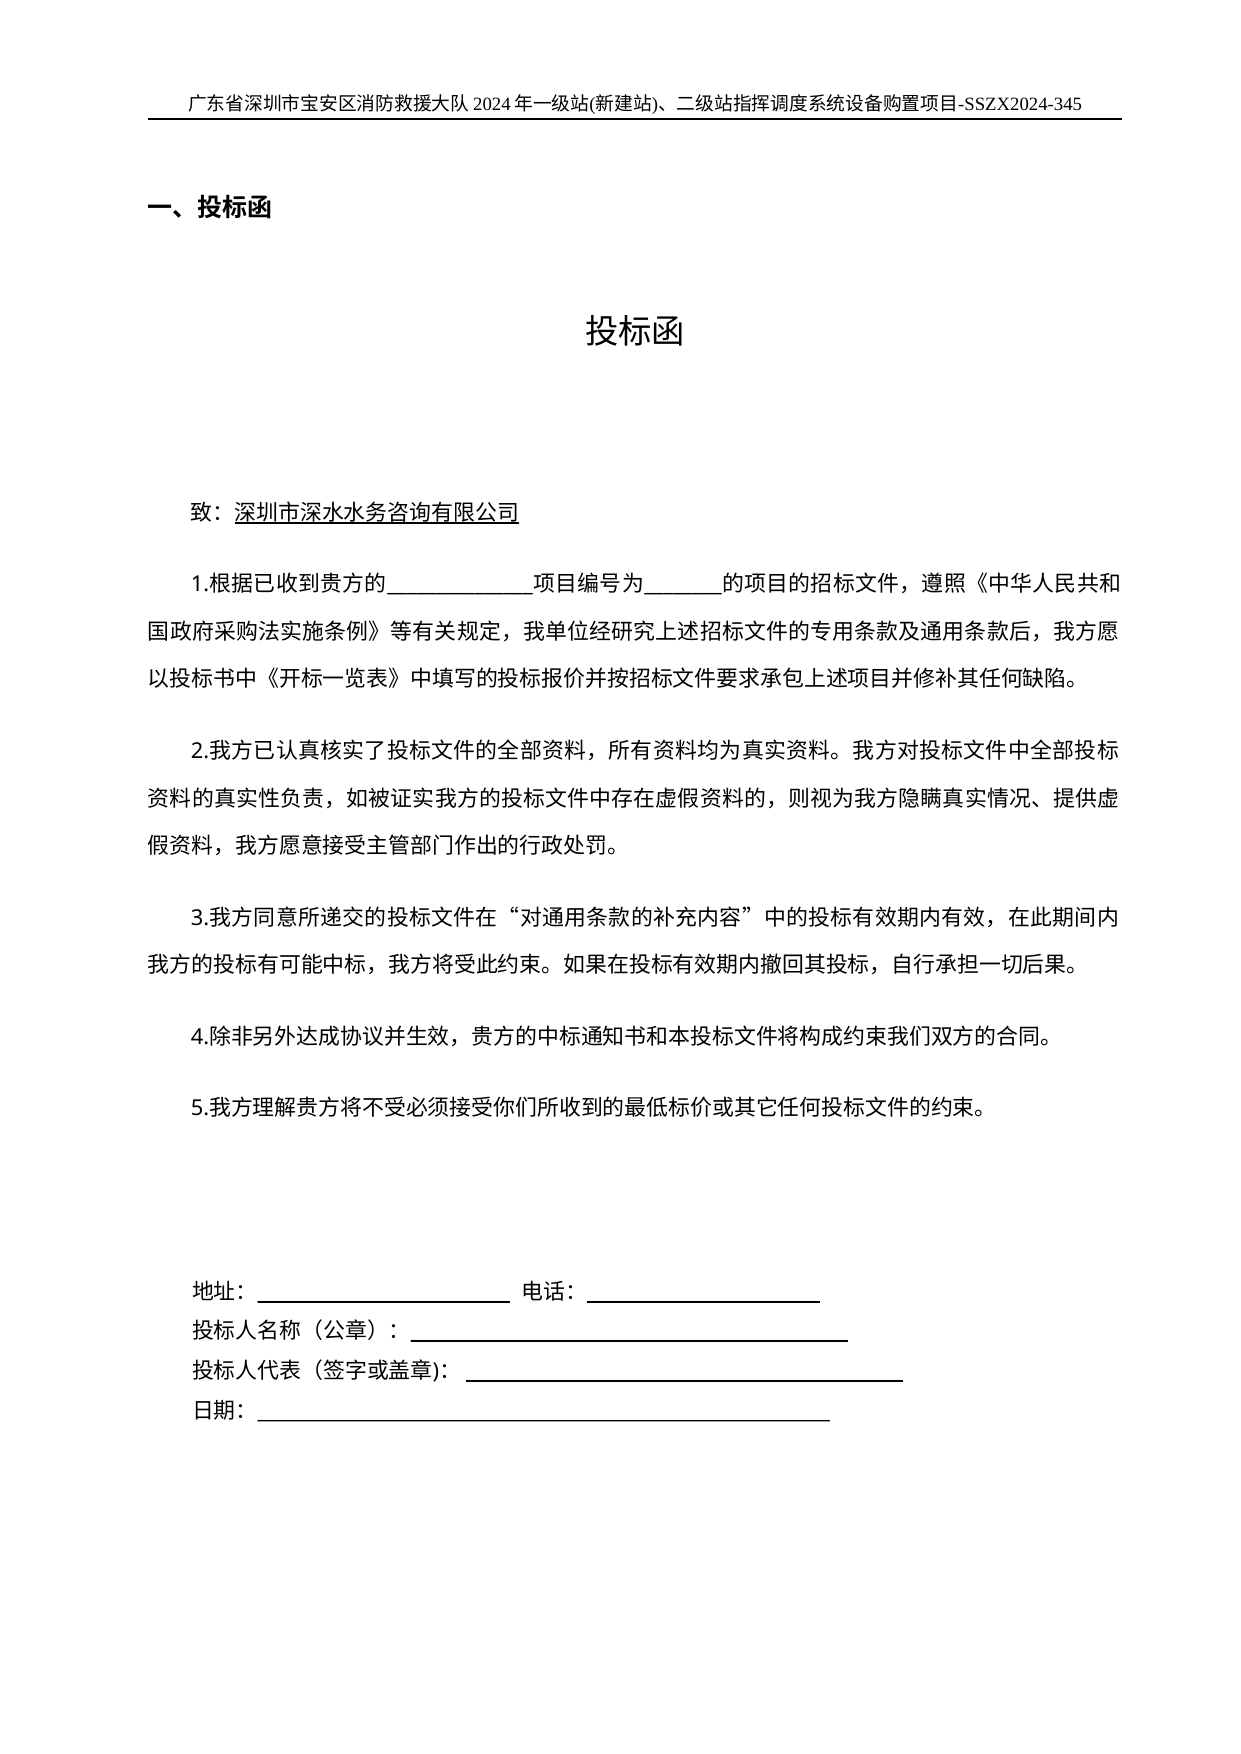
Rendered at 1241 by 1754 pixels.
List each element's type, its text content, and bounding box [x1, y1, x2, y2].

text 投标人名称（公章）：_____________________________________________ [192, 1313, 1122, 1345]
text 4.除非另外达成协议并生效，贵方的中标通知书和本投标文件将构成约束我们双方的合同。 [148, 1019, 1122, 1051]
text 5.我方理解贵方将不受必须接受你们所收到的最低标价或其它任何投标文件的约束。 [148, 1090, 1122, 1122]
list 投标函 [148, 182, 1122, 230]
text 地址：__________________________ 电话：________________________ [192, 1274, 1122, 1305]
text 2.我方已认真核实了投标文件的全部资料，所有资料均为真实资料。我方对投标文件中全部投标资料的真实性负责，如被证实我方的投标文件中存在虚假资料的，则视为我方隐瞒真实情况、提供虚假资料，我方愿意接受主管部门作出的行政处罚。 [148, 733, 1122, 860]
text 3.我方同意所递交的投标文件在“对通用条款的补充内容”中的投标有效期内有效，在此期间内我方的投标有可能中标，我方将受此约束。如果在投标有效期内撤回其投标，自行承担一切后果。 [148, 899, 1122, 979]
text 致：深圳市深水水务咨询有限公司 [148, 495, 1122, 526]
text 投标函 [148, 281, 1122, 377]
text 投标人代表（签字或盖章)： _____________________________________________ [192, 1353, 1122, 1385]
text 1.根据已收到贵方的_______________项目编号为________的项目的招标文件，遵照《中华人民共和国政府采购法实施条例》等有关规定，我单位经研究上述招标文件的专用条款及通用条款后，我方愿以投标书中《开标一览表》中填写的投标报价并按招标文件要求承包上述项目并修补其任何缺陷。 [148, 566, 1122, 693]
text 日期：___________________________________________________________ [192, 1393, 1122, 1424]
